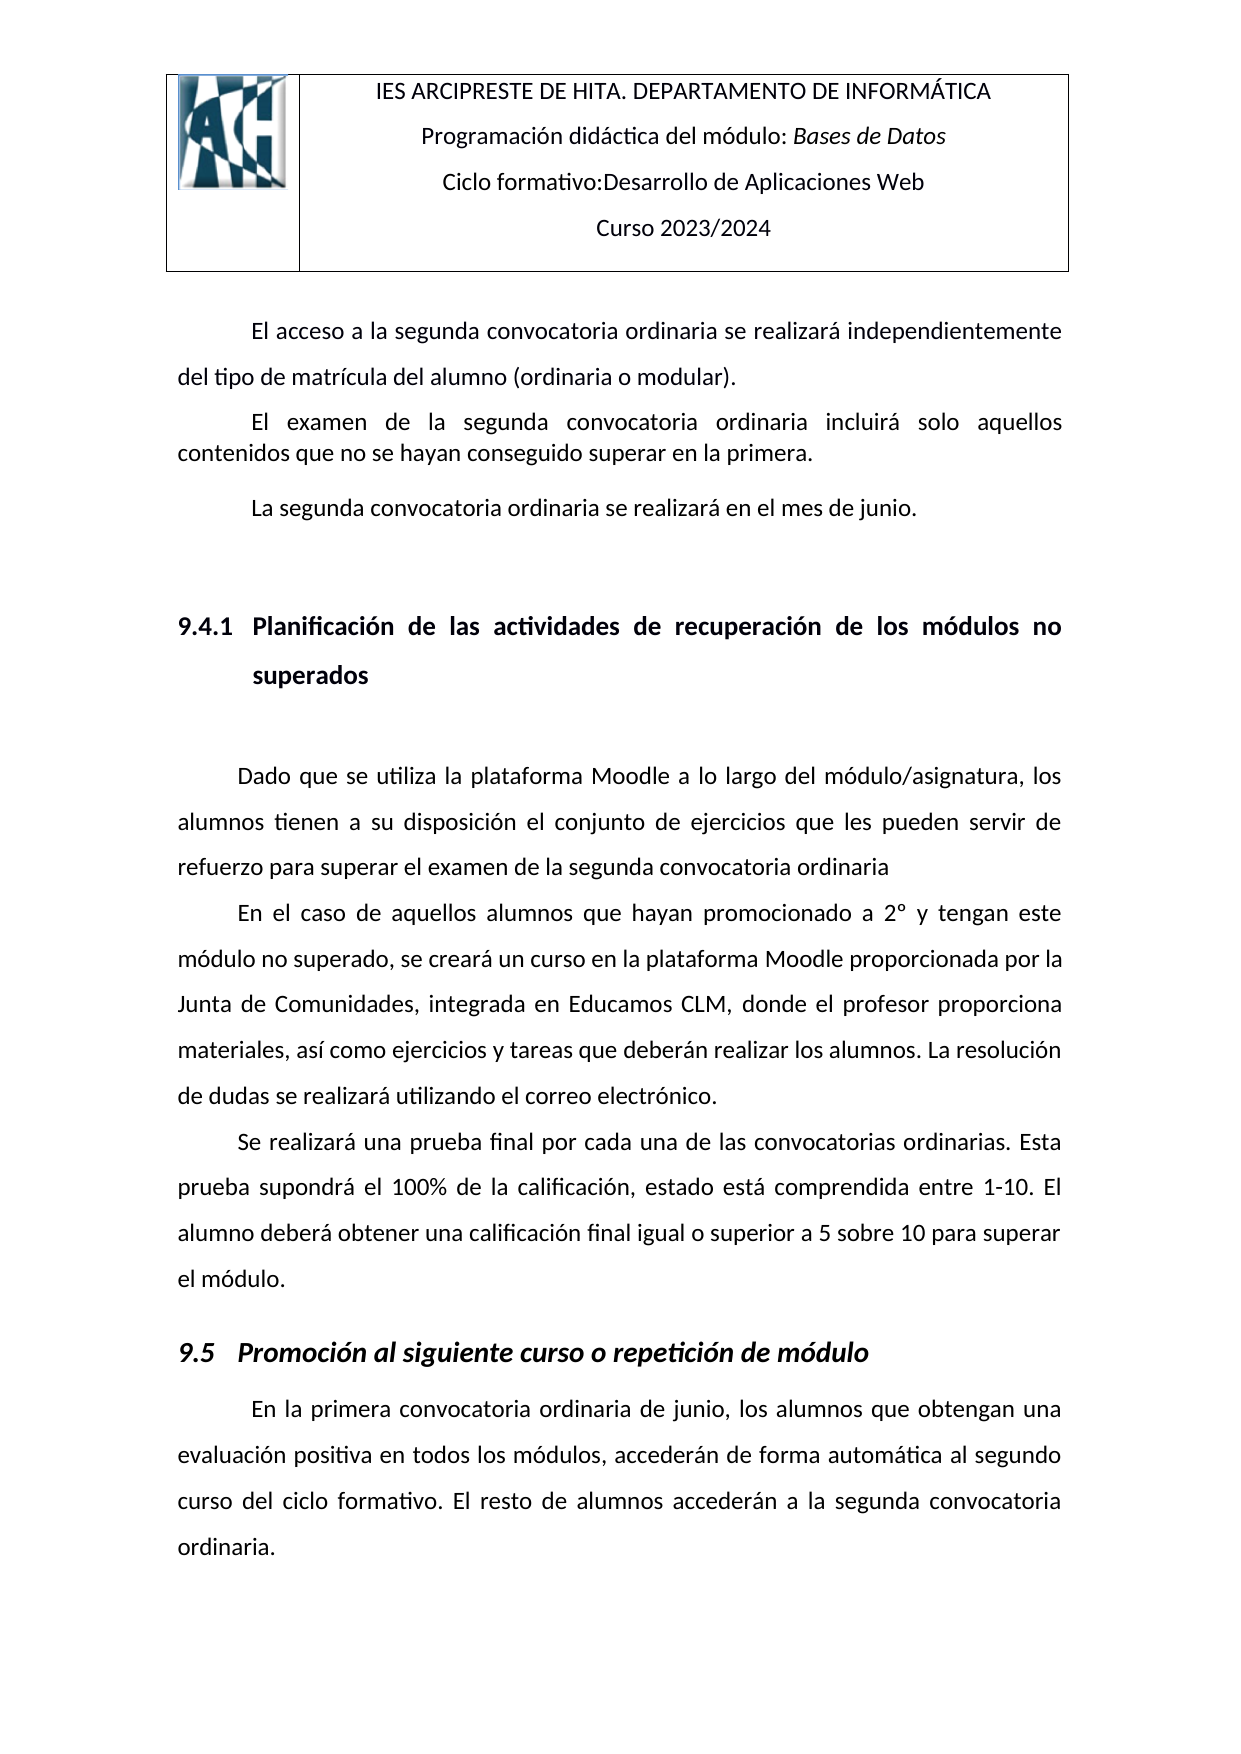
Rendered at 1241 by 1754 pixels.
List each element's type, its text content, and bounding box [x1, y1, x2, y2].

text En la primera convocatoria ordinaria de junio, los alumnos que obtengan una evaluación positiva en todos los módulos, accederán de forma automática al segundo curso del ciclo formativo. El resto de alumnos accederán a la segunda convocatoria ordinaria. [177, 1393, 1063, 1561]
text El examen de la segunda convocatoria ordinaria incluirá solo aquellos contenidos que no se hayan conseguido superar en la primera. [177, 407, 1063, 468]
text Dado que se utiliza la plataforma Moodle a lo largo del módulo/asignatura, los alumnos tienen a su disposición el conjunto de ejercicios que les pueden servir de refuerzo para superar el examen de la segunda convocatoria ordinaria [177, 760, 1063, 882]
text La segunda convocatoria ordinaria se realizará en el mes de junio. [177, 493, 1063, 523]
picture [176, 74, 289, 190]
text Se realizará una prueba final por cada una de las convocatorias ordinarias. Esta prueba supondrá el 100% de la calificación, estado está comprendida entre 1-10. El alumno deberá obtener una calificación final igual o superior a 5 sobre 10 para superar el módulo. [177, 1126, 1063, 1293]
text En el caso de aquellos alumnos que hayan promocionado a 2º y tengan este módulo no superado, se creará un curso en la plataforma Moodle proporcionada por la Junta de Comunidades, integrada en Educamos CLM, donde el profesor proporciona materiales, así como ejercicios y tareas que deberán realizar los alumnos. La resolución de dudas se realizará utilizando el correo electrónico. [177, 897, 1063, 1111]
list Planificación de las actividades de recuperación de los módulos no superados [177, 609, 1063, 692]
list Promoción al siguiente curso o repetición de módulo [177, 1334, 1063, 1369]
text El acceso a la segunda convocatoria ordinaria se realizará independientemente del tipo de matrícula del alumno (ordinaria o modular). [177, 315, 1063, 391]
